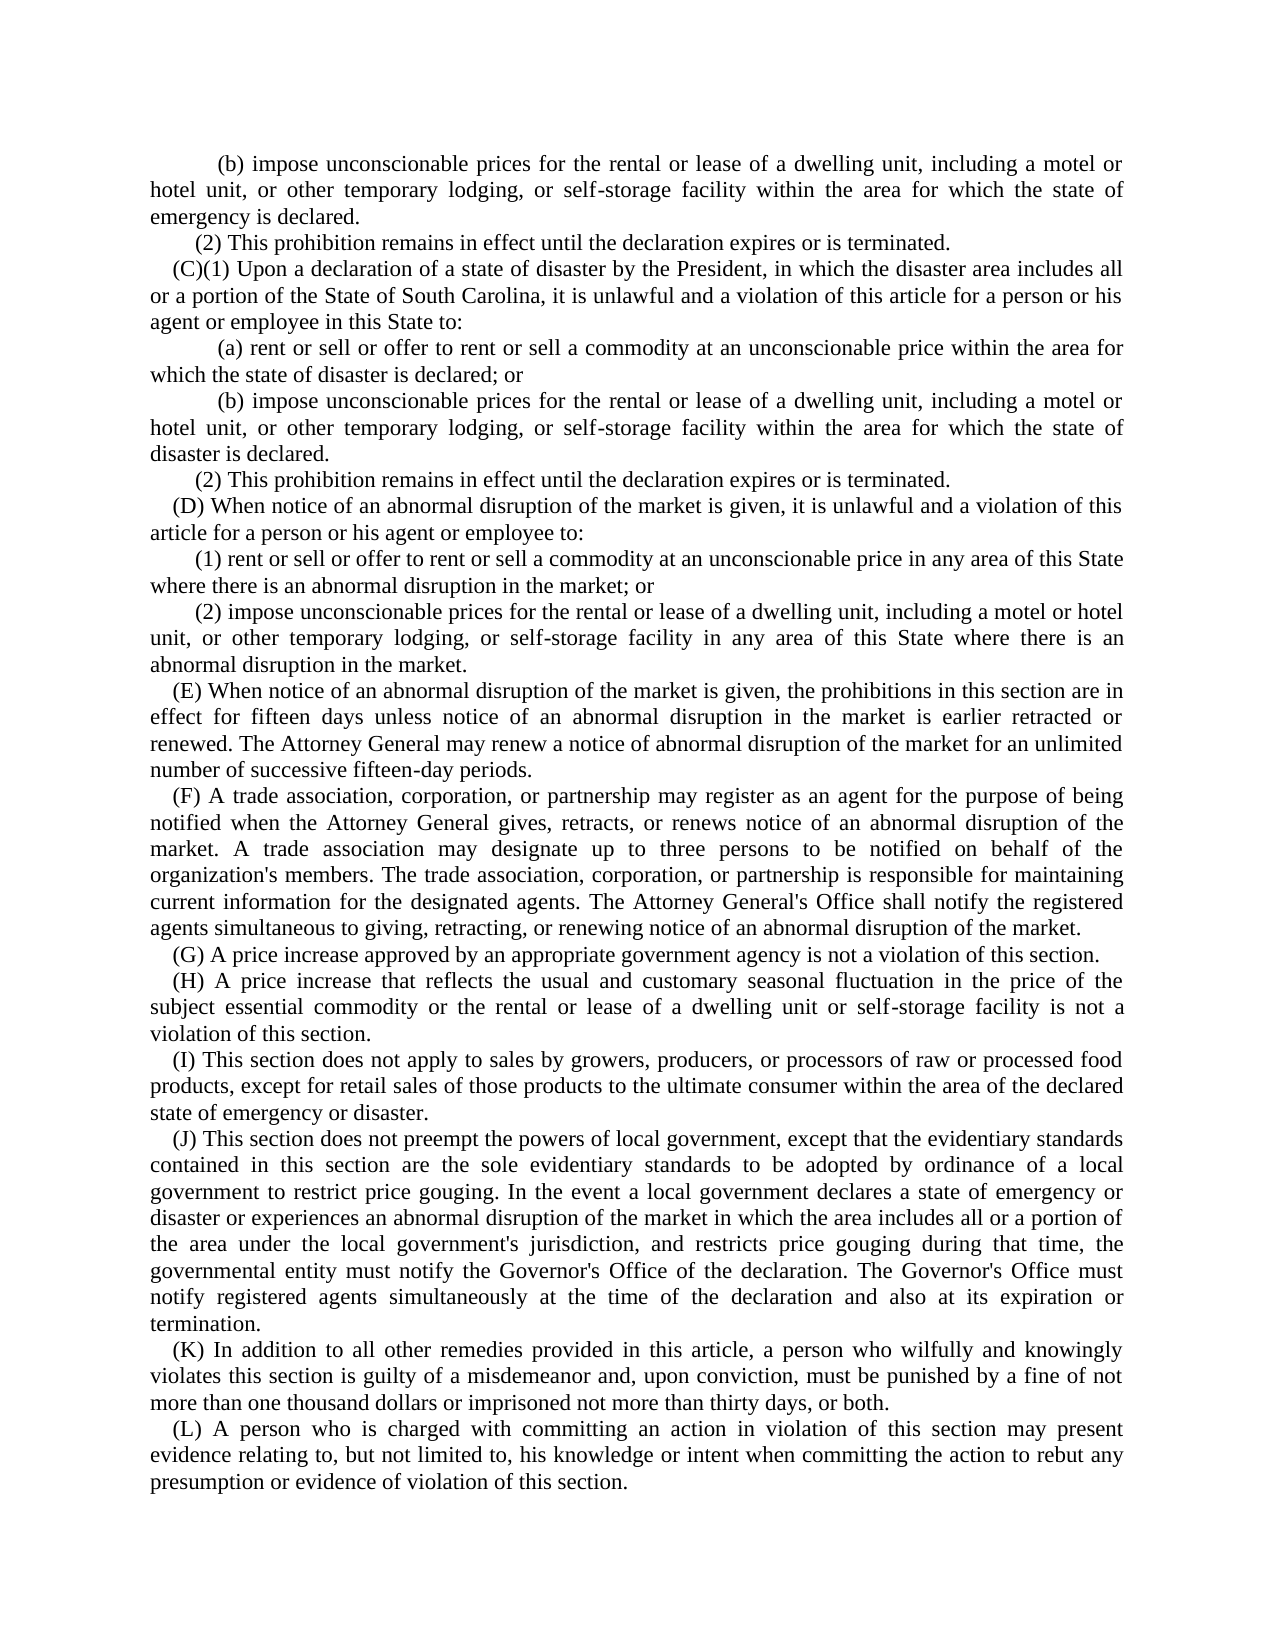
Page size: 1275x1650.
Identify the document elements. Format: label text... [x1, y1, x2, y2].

text (2) This prohibition remains in effect until the declaration expires or is terminated. [150, 229, 1125, 255]
text (a) rent or sell or offer to rent or sell a commodity at an unconscionable price within the area for which the state of disaster is declared; or [150, 334, 1125, 387]
text (E) When notice of an abnormal disruption of the market is given, the prohibitions in this section are in effect for fifteen days unless notice of an abnormal disruption in the market is earlier retracted or renewed. The Attorney General may renew a notice of abnormal disruption of the market for an unlimited number of successive fifteen-day periods. [150, 677, 1125, 782]
text (H) A price increase that reflects the usual and customary seasonal fluctuation in the price of the subject essential commodity or the rental or lease of a dwelling unit or self-storage facility is not a violation of this section. [150, 967, 1125, 1046]
text (F) A trade association, corporation, or partnership may register as an agent for the purpose of being notified when the Attorney General gives, retracts, or renews notice of an abnormal disruption of the market. A trade association may designate up to three persons to be notified on behalf of the organization's members. The trade association, corporation, or partnership is responsible for maintaining current information for the designated agents. The Attorney General's Office shall notify the registered agents simultaneous to giving, retracting, or renewing notice of an abnormal disruption of the market. [150, 782, 1125, 941]
text (b) impose unconscionable prices for the rental or lease of a dwelling unit, including a motel or hotel unit, or other temporary lodging, or self-storage facility within the area for which the state of emergency is declared. [150, 150, 1125, 229]
text (1) rent or sell or offer to rent or sell a commodity at an unconscionable price in any area of this State where there is an abnormal disruption in the market; or [150, 545, 1125, 598]
text (I) This section does not apply to sales by growers, producers, or processors of raw or processed food products, except for retail sales of those products to the ultimate consumer within the area of the declared state of emergency or disaster. [150, 1046, 1125, 1125]
text (C)(1) Upon a declaration of a state of disaster by the President, in which the disaster area includes all or a portion of the State of South Carolina, it is unlawful and a violation of this article for a person or his agent or employee in this State to: [150, 255, 1125, 334]
text (K) In addition to all other remedies provided in this article, a person who wilfully and knowingly violates this section is guilty of a misdemeanor and, upon conviction, must be punished by a fine of not more than one thousand dollars or imprisoned not more than thirty days, or both. [150, 1336, 1125, 1415]
text (2) impose unconscionable prices for the rental or lease of a dwelling unit, including a motel or hotel unit, or other temporary lodging, or self-storage facility in any area of this State where there is an abnormal disruption in the market. [150, 598, 1125, 677]
text (D) When notice of an abnormal disruption of the market is given, it is unlawful and a violation of this article for a person or his agent or employee to: [150, 493, 1125, 545]
text (2) This prohibition remains in effect until the declaration expires or is terminated. [150, 466, 1125, 493]
text (b) impose unconscionable prices for the rental or lease of a dwelling unit, including a motel or hotel unit, or other temporary lodging, or self-storage facility within the area for which the state of disaster is declared. [150, 387, 1125, 466]
text (L) A person who is charged with committing an action in violation of this section may present evidence relating to, but not limited to, his knowledge or intent when committing the action to rebut any presumption or evidence of violation of this section. [150, 1415, 1125, 1494]
text (G) A price increase approved by an appropriate government agency is not a violation of this section. [150, 941, 1125, 967]
text (J) This section does not preempt the powers of local government, except that the evidentiary standards contained in this section are the sole evidentiary standards to be adopted by ordinance of a local government to restrict price gouging. In the event a local government declares a state of emergency or disaster or experiences an abnormal disruption of the market in which the area includes all or a portion of the area under the local government's jurisdiction, and restricts price gouging during that time, the governmental entity must notify the Governor's Office of the declaration. The Governor's Office must notify registered agents simultaneously at the time of the declaration and also at its expiration or termination. [150, 1125, 1125, 1336]
